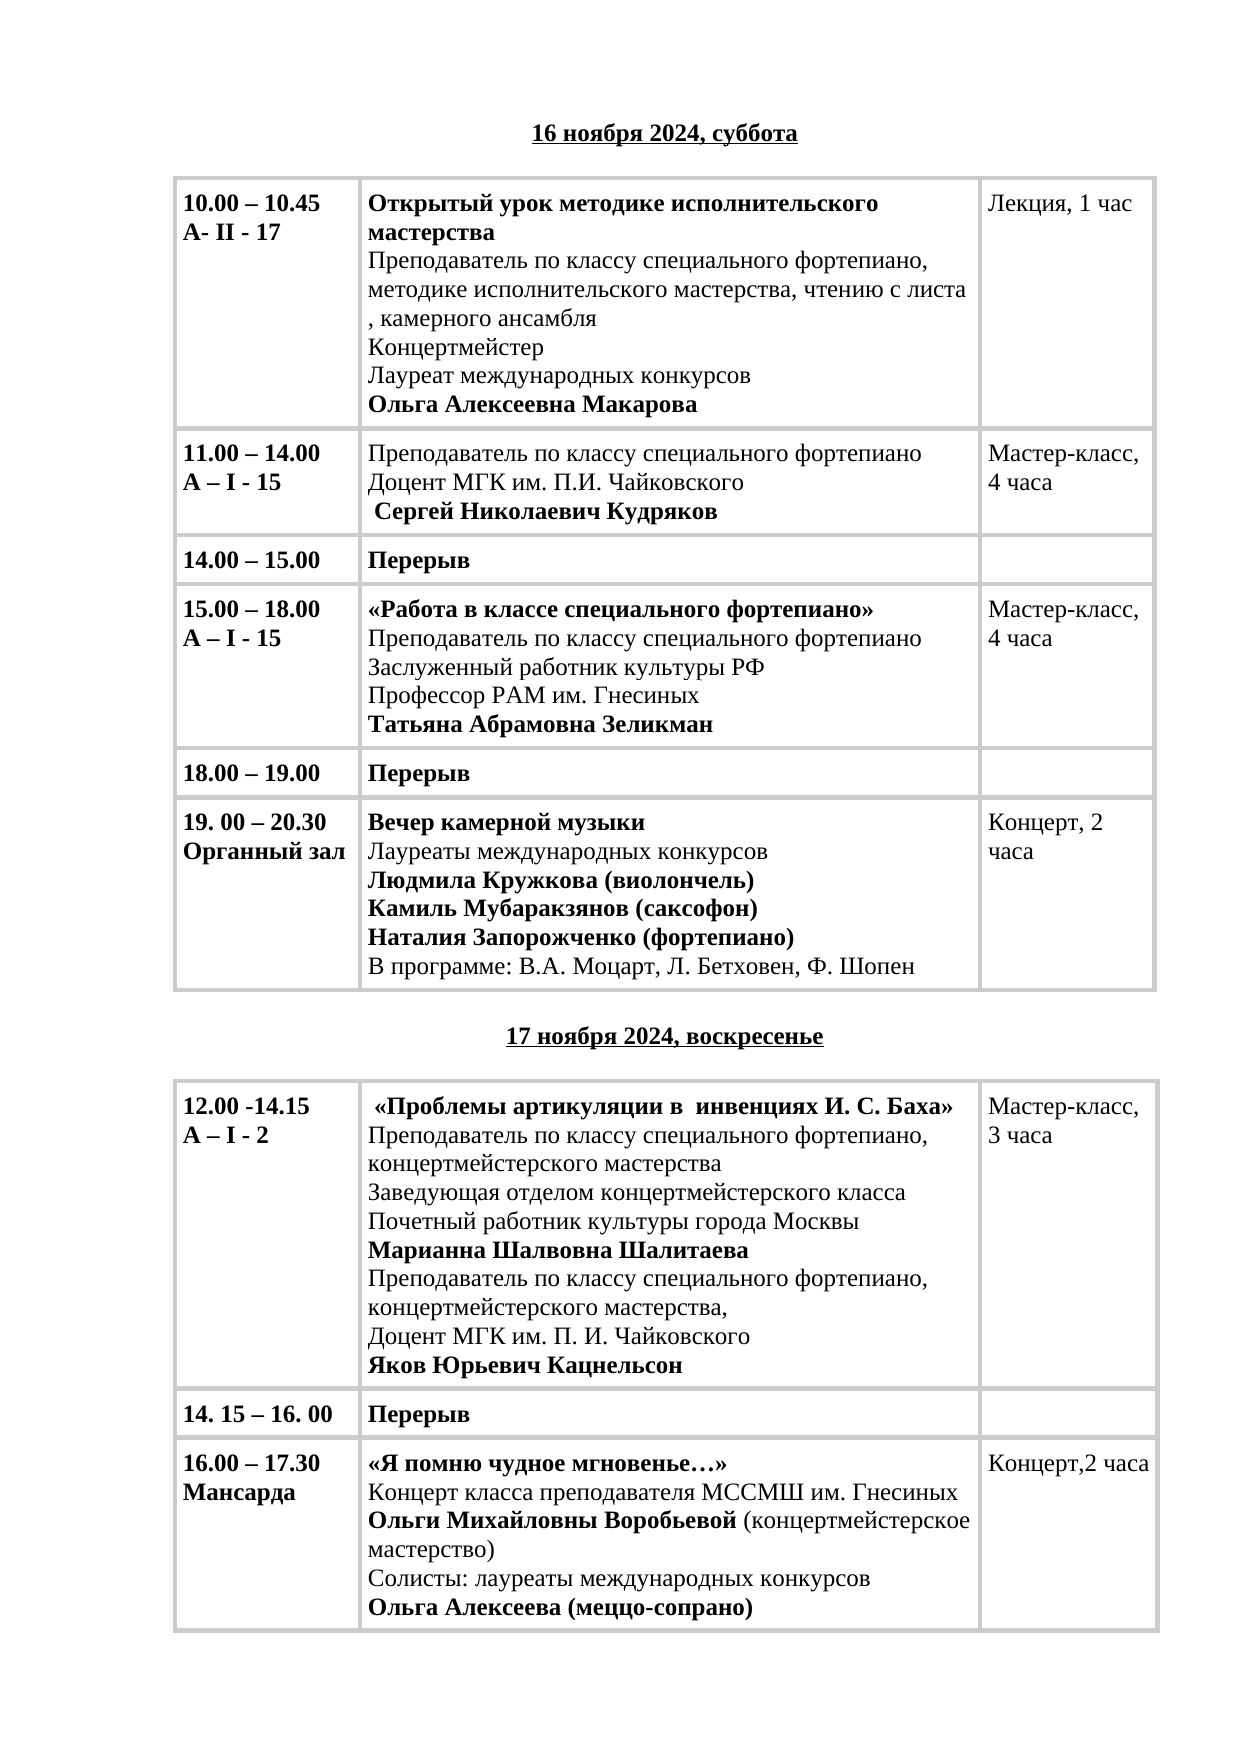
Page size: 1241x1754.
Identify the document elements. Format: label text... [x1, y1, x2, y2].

table_cell Перерыв [362, 1391, 978, 1435]
table_header Открытый урок методике исполнительского мастерства Преподаватель по классу специального фортепиано, методике исполнительского мастерства, чтению с листа , камерного ансамбля Концертмейстер Лауреат международных конкурсов Ольга Алексеевна Макарова [362, 180, 978, 426]
table_cell 11.00 – 14.00 А – I - 15 [177, 431, 358, 532]
table_cell Мастер-класс, 4 часа [982, 586, 1152, 746]
table_cell 14. 15 – 16. 00 [177, 1391, 358, 1435]
table_cell 19. 00 – 20.30 Органный зал [177, 800, 358, 987]
table_cell «Работа в классе специального фортепиано» Преподаватель по классу специального фортепиано Заслуженный работник культуры РФ Профессор РАМ им. Гнесиных Татьяна Абрамовна Зеликман [362, 586, 978, 746]
table_cell [982, 750, 1152, 795]
table_cell Перерыв [362, 537, 978, 582]
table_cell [177, 1440, 358, 1628]
text 17 ноября 2024, воскресенье [177, 1021, 1152, 1050]
table_cell [982, 1391, 1155, 1435]
table_cell 15.00 – 18.00 А – I - 15 [177, 586, 358, 746]
table_header Лекция, 1 час [982, 180, 1152, 426]
text 16 ноября 2024, суббота [177, 118, 1152, 147]
table_cell Перерыв [362, 750, 978, 795]
table_cell Мастер-класс, 4 часа [982, 431, 1152, 532]
table_cell 18.00 – 19.00 [177, 750, 358, 795]
table_cell Преподаватель по классу специального фортепиано Доцент МГК им. П.И. Чайковского Сергей Николаевич Кудряков [362, 431, 978, 532]
table_cell 14.00 – 15.00 [177, 537, 358, 582]
table_header Мастер-класс, 3 часа [982, 1083, 1155, 1386]
table_cell [982, 537, 1152, 582]
table_header 10.00 – 10.45 А- II - 17 [177, 180, 358, 426]
table_header 12.00 -14.15 А – I - 2 [177, 1083, 358, 1386]
table_header «Проблемы артикуляции в инвенциях И. С. Баха» Преподаватель по классу специального фортепиано, концертмейстерского мастерства Заведующая отделом концертмейстерского класса Почетный работник культуры города Москвы Марианна Шалвовна Шалитаева Преподаватель по классу специального фортепиано, концертмейстерского мастерства, Доцент МГК им. П. И. Чайковского Яков Юрьевич Кацнельсон [362, 1083, 978, 1386]
table_cell Вечер камерной музыки Лауреаты международных конкурсов Людмила Кружкова (виолончель) Камиль Мубаракзянов (саксофон) Наталия Запорожченко (фортепиано) В программе: В.А. Моцарт, Л. Бетховен, Ф. Шопен [362, 800, 978, 987]
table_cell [362, 1440, 978, 1628]
table_cell Концерт,2 часа [982, 1440, 1155, 1628]
table_cell Концерт, 2 часа [982, 800, 1152, 987]
